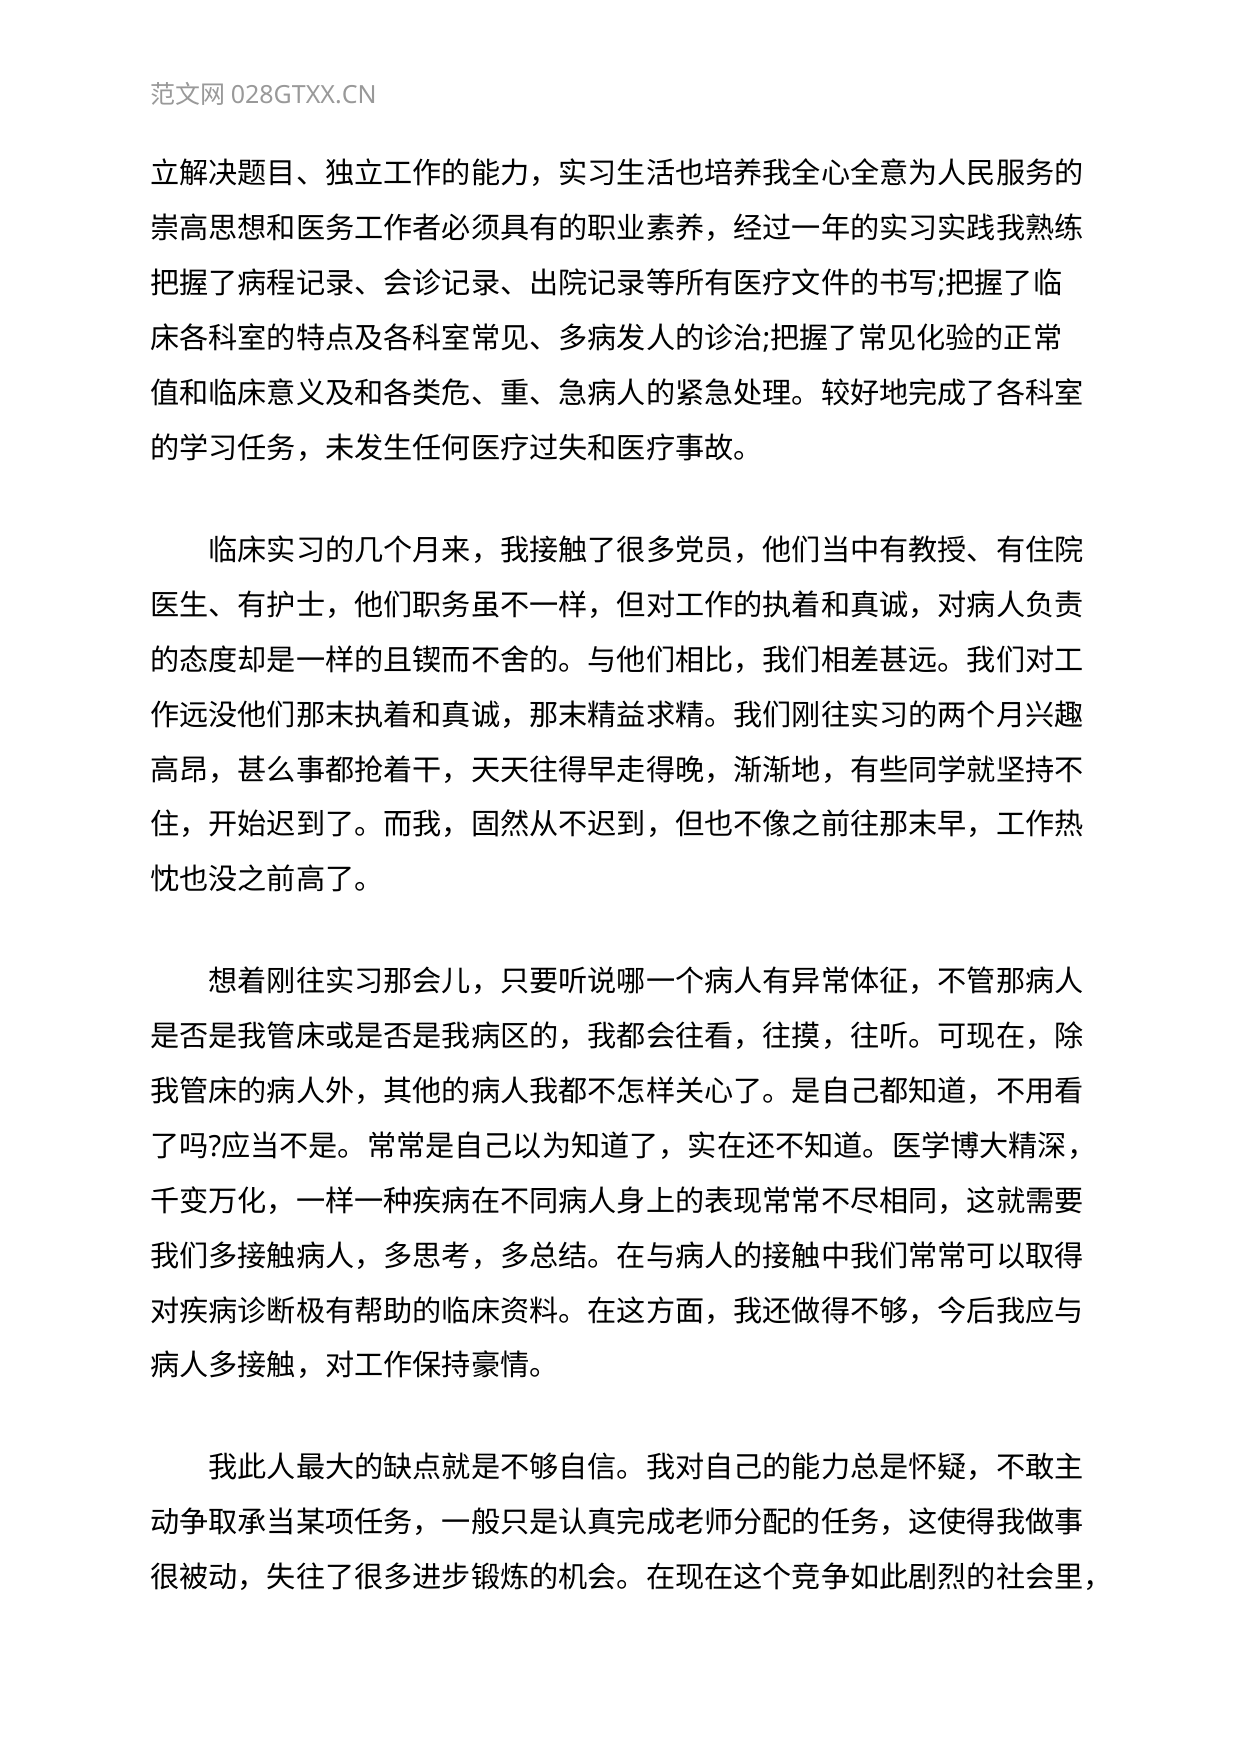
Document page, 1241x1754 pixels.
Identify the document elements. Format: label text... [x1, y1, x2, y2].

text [150, 1444, 1090, 1596]
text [150, 150, 1090, 467]
text 临床实习的几个月来，我接触了很多党员，他们当中有教授、有住院医生、有护士，他们职务虽不一样，但对工作的执着和真诚，对病人负责的态度却是一样的且锲而不舍的。与他们相比，我们相差甚远。我们对工作远没他们那末执着和真诚，那末精益求精。我们刚往实习的两个月兴趣高昂，甚么事都抢着干，天天往得早走得晚，渐渐地，有些同学就坚持不住，开始迟到了。而我，固然从不迟到，但也不像之前往那末早，工作热忱也没之前高了。 [150, 526, 1090, 898]
text 想着刚往实习那会儿，只要听说哪一个病人有异常体征，不管那病人是否是我管床或是否是我病区的，我都会往看，往摸，往听。可现在，除我管床的病人外，其他的病人我都不怎样关心了。是自己都知道，不用看了吗?应当不是。常常是自己以为知道了，实在还不知道。医学博大精深，千变万化，一样一种疾病在不同病人身上的表现常常不尽相同，这就需要我们多接触病人，多思考，多总结。在与病人的接触中我们常常可以取得对疾病诊断极有帮助的临床资料。在这方面，我还做得不够，今后我应与病人多接触，对工作保持豪情。 [150, 958, 1090, 1384]
